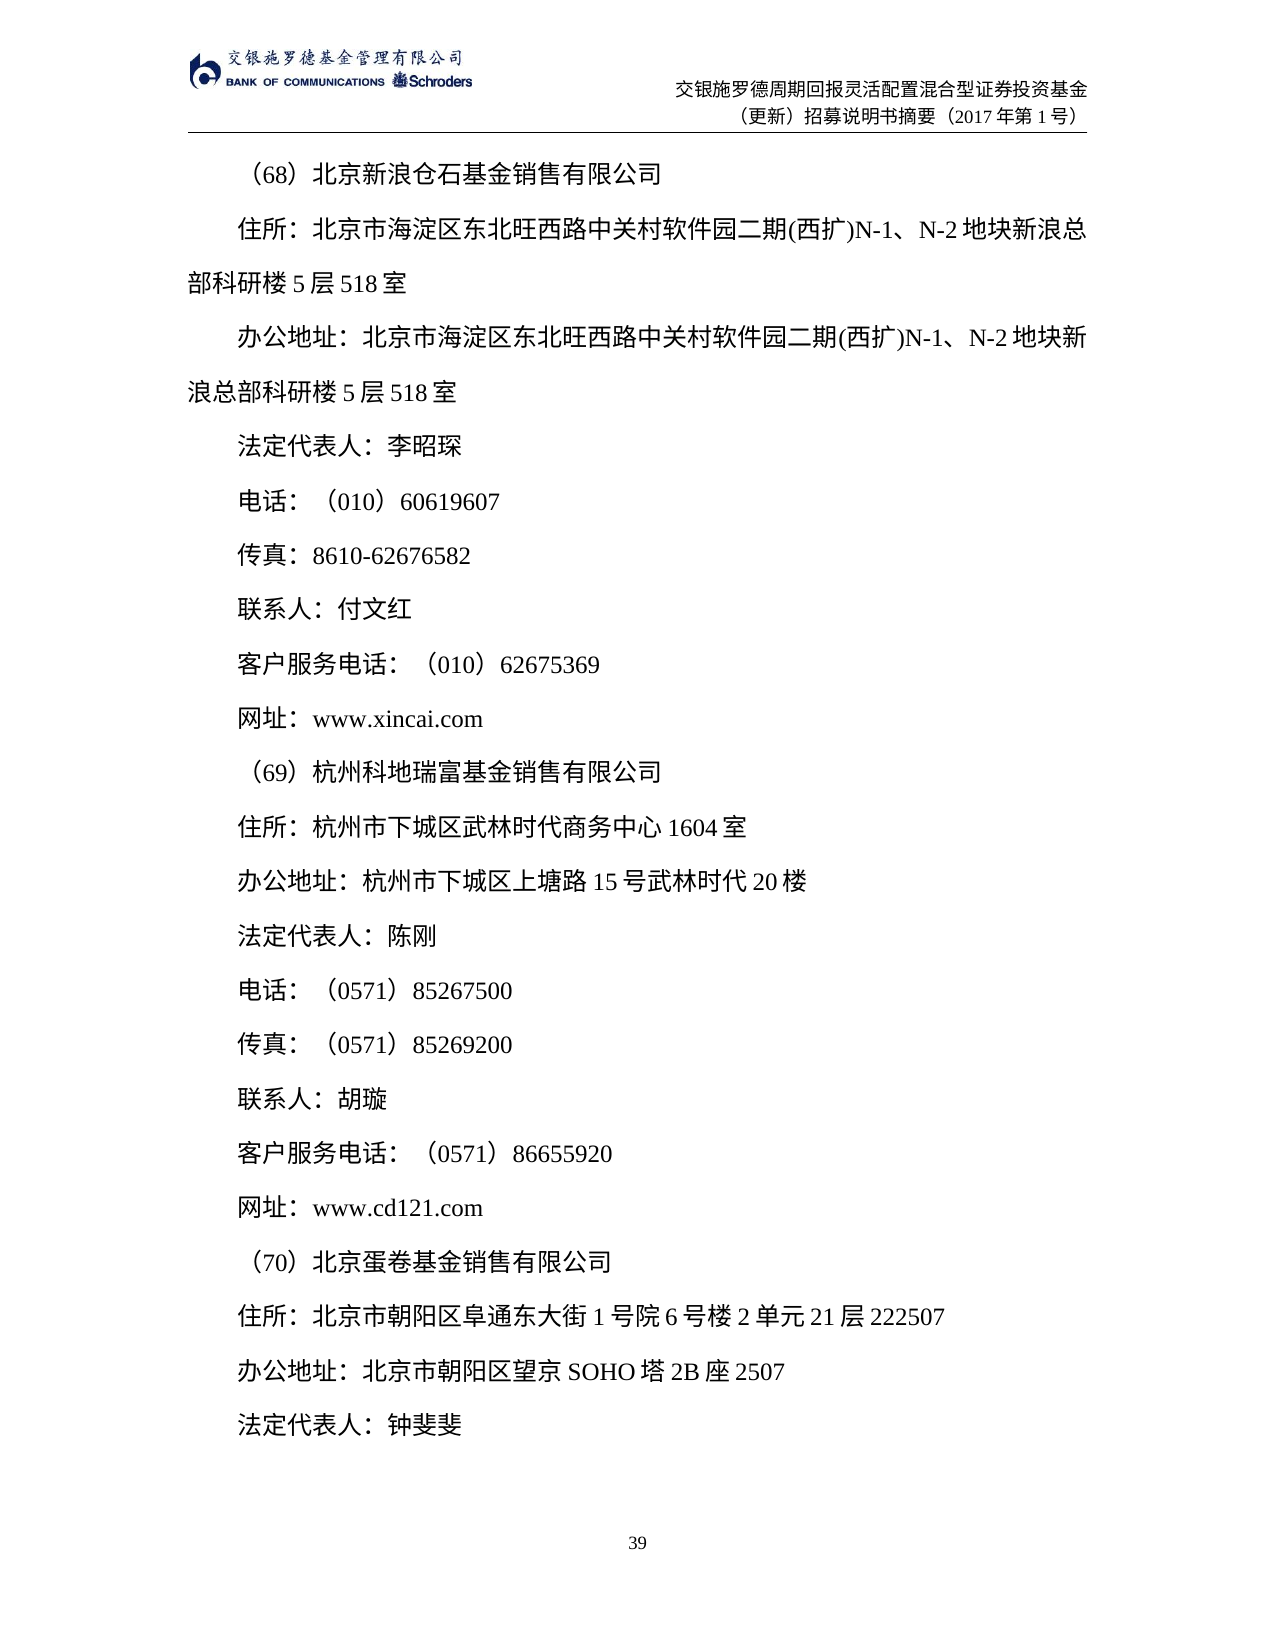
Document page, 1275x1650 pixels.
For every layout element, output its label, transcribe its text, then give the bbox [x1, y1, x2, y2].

text 办公地址：北京市海淀区东北旺西路中关村软件园二期(西扩)N-1、N-2地块新浪总部科研楼5层518室 [187, 318, 1087, 408]
text 客户服务电话：（0571）86655920 [187, 1133, 1087, 1170]
text 法定代表人：李昭琛 [187, 427, 1087, 463]
text 办公地址：北京市朝阳区望京SOHO塔2B座2507 [187, 1351, 1087, 1387]
text （70）北京蛋卷基金销售有限公司 [187, 1242, 1087, 1278]
text 传真：8610-62676582 [187, 535, 1087, 572]
text 传真：（0571）85269200 [187, 1025, 1087, 1061]
text 法定代表人：陈刚 [187, 916, 1087, 952]
text 电话：（010）60619607 [187, 481, 1087, 517]
text 住所：杭州市下城区武林时代商务中心1604室 [187, 807, 1087, 843]
text 法定代表人：钟斐斐 [187, 1405, 1087, 1442]
text 联系人：胡璇 [187, 1079, 1087, 1115]
text 办公地址：杭州市下城区上塘路15号武林时代20楼 [187, 862, 1087, 898]
text 网址：www.cd121.com [187, 1188, 1087, 1224]
text 住所：北京市海淀区东北旺西路中关村软件园二期(西扩)N-1、N-2地块新浪总部科研楼5层518室 [187, 209, 1087, 300]
text 网址：www.xincai.com [187, 698, 1087, 735]
text 电话：（0571）85267500 [187, 970, 1087, 1007]
text 客户服务电话：（010）62675369 [187, 644, 1087, 680]
text 联系人：付文红 [187, 590, 1087, 626]
text （69）杭州科地瑞富基金销售有限公司 [187, 753, 1087, 789]
picture [190, 49, 472, 89]
text 住所：北京市朝阳区阜通东大街1号院6号楼2单元21层222507 [187, 1297, 1087, 1333]
text （68）北京新浪仓石基金销售有限公司 [187, 155, 1087, 191]
